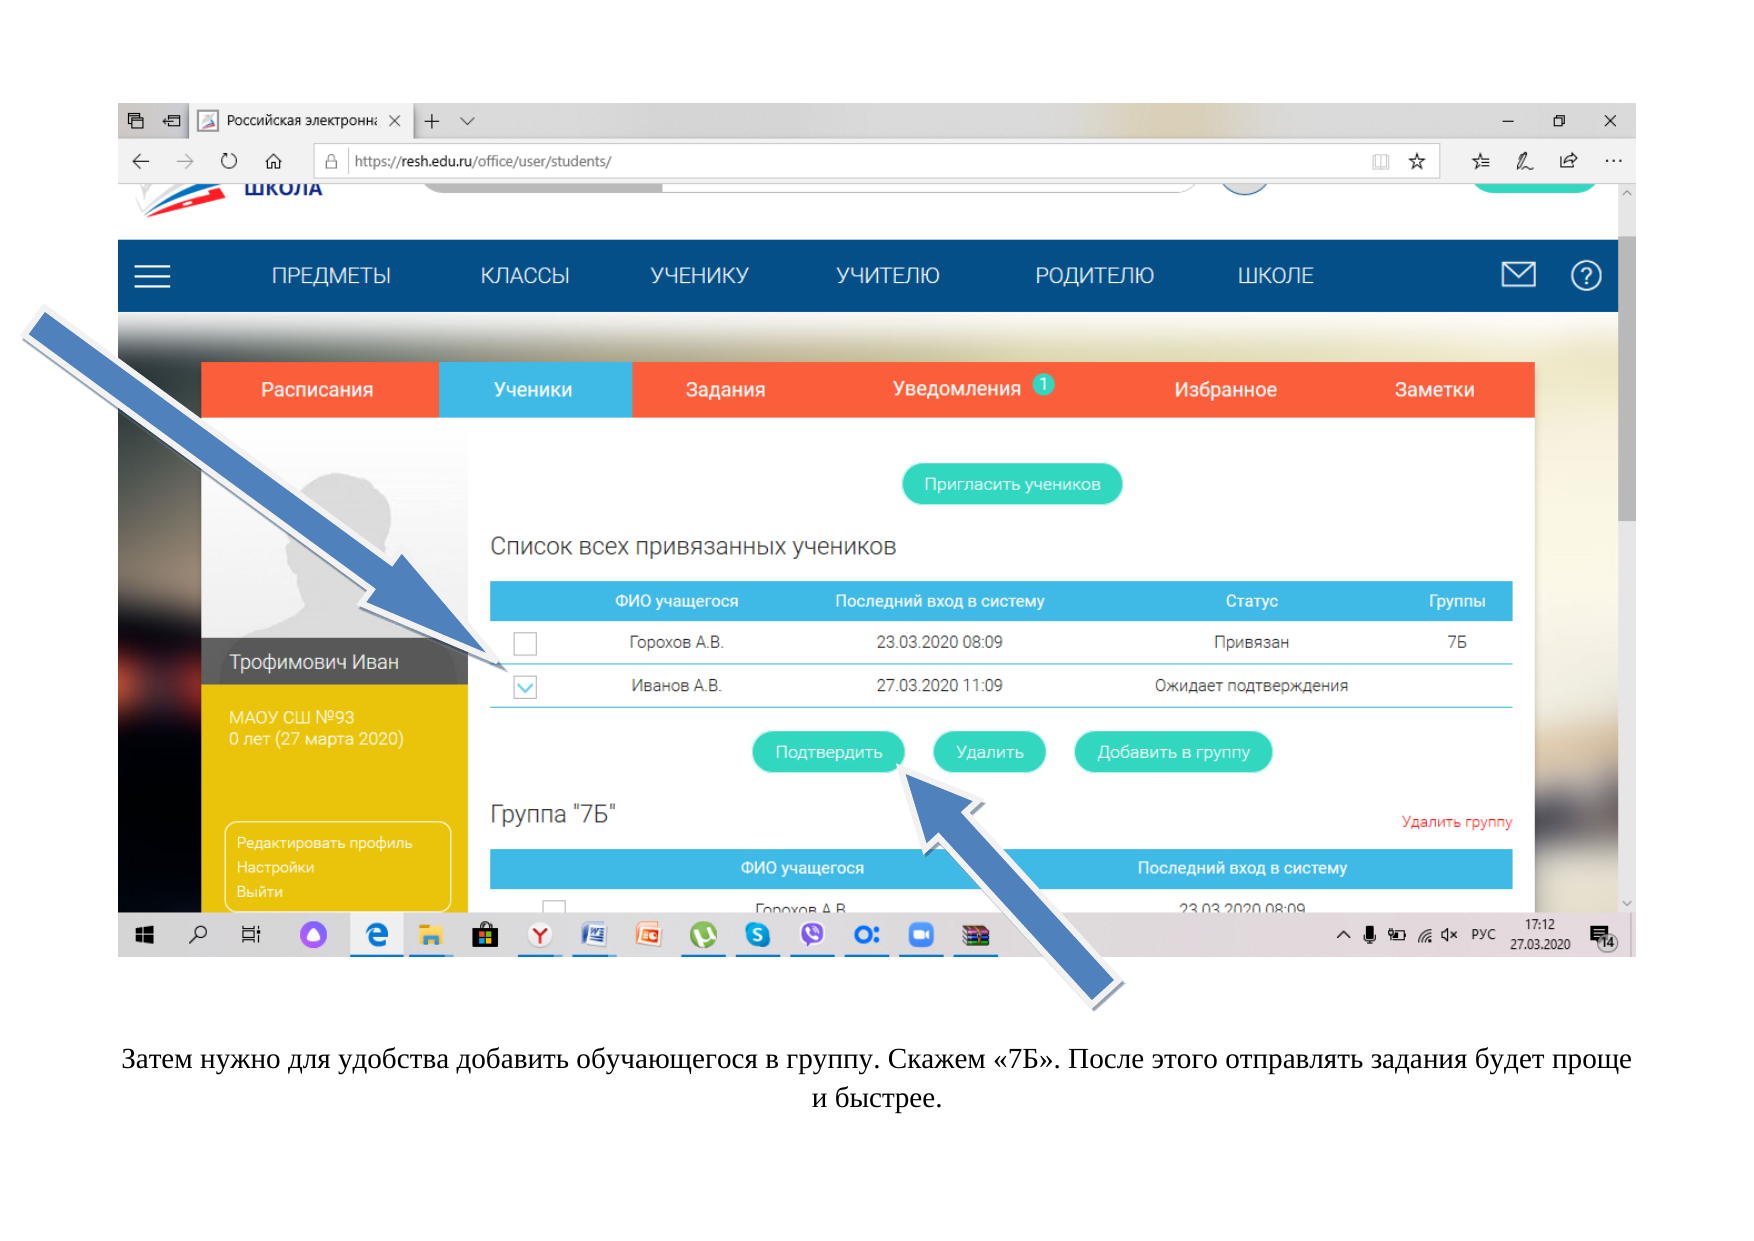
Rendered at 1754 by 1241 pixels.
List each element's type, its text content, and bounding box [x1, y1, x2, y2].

text Затем нужно для удобства добавить обучающегося в группу. Скажем «7Б». После этого отправлять задания будет проще и быстрее. [118, 1041, 1636, 1113]
picture [118, 103, 1636, 957]
